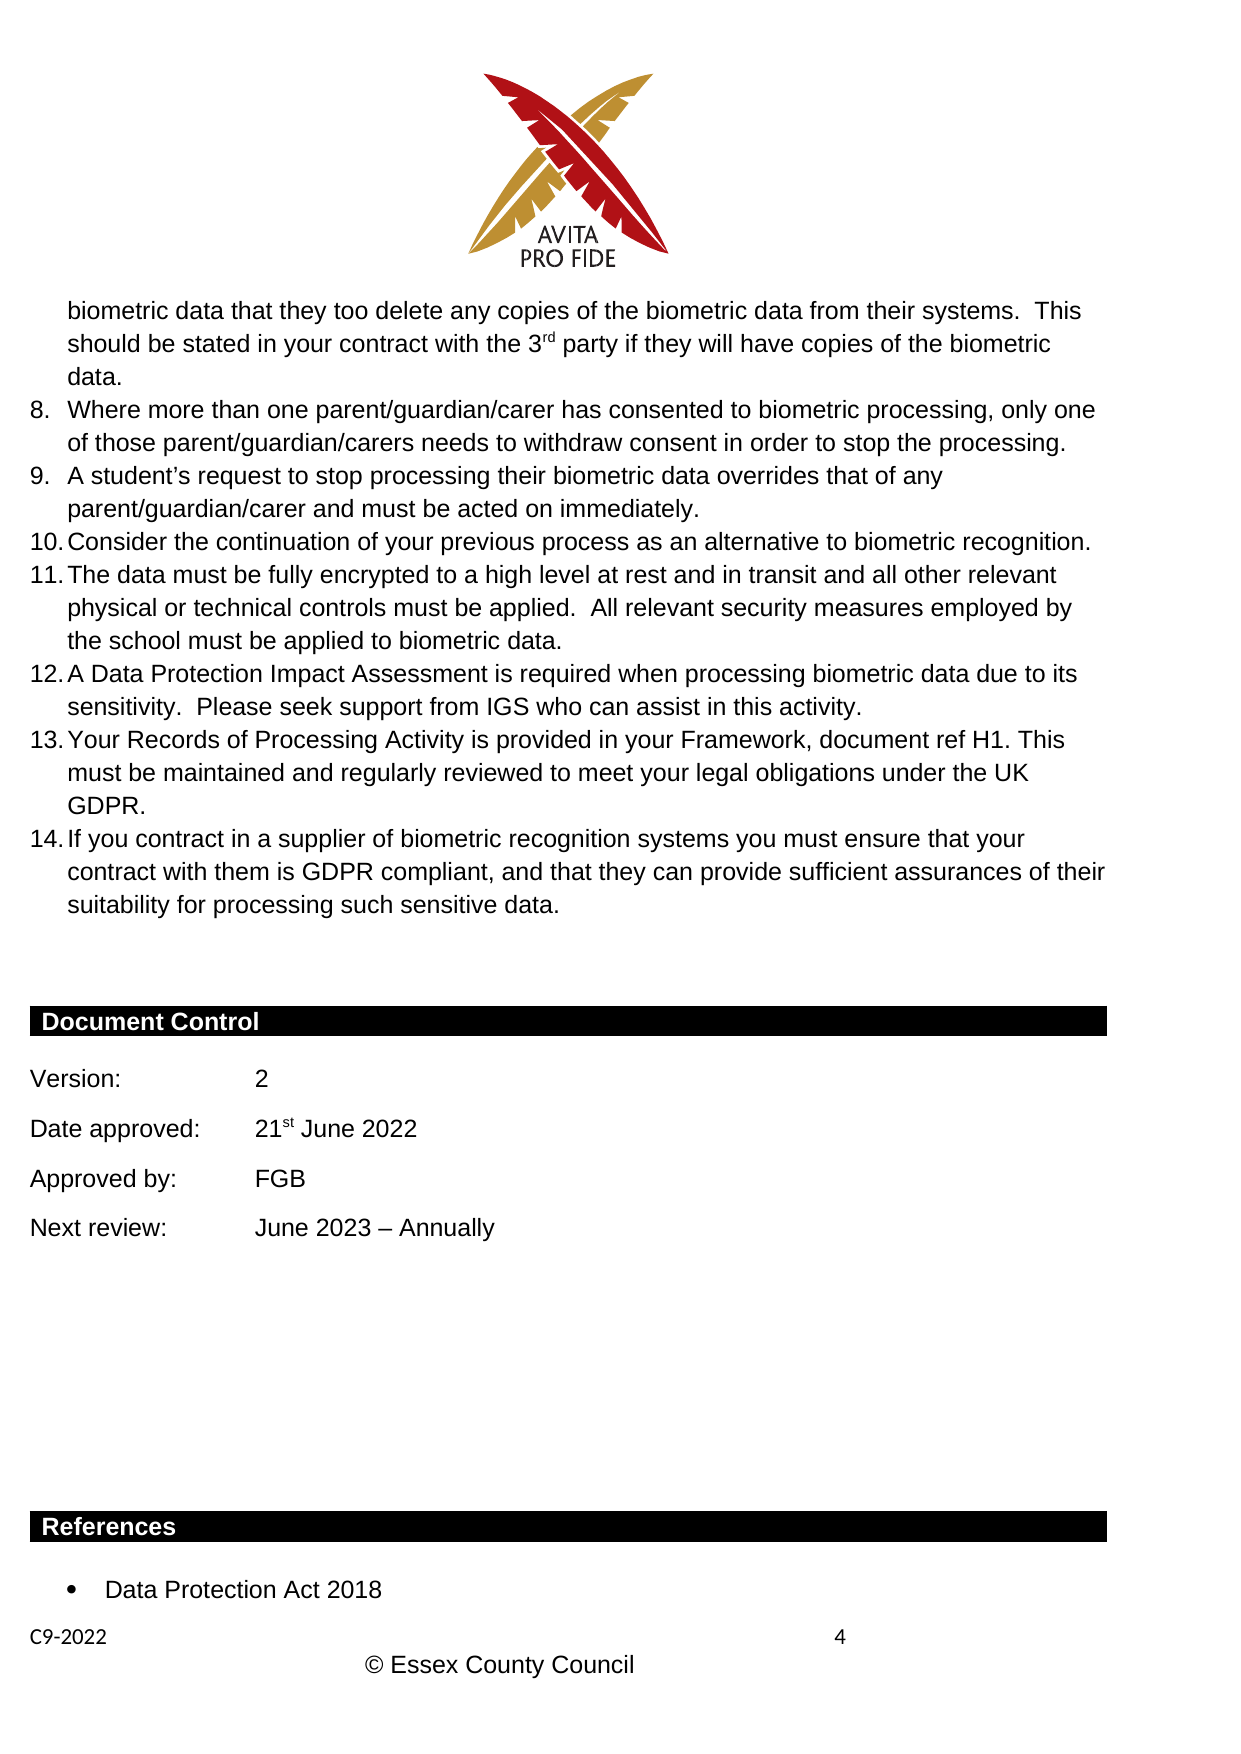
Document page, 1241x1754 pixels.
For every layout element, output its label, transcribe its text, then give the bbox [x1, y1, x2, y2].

table_header Document Control [31, 1007, 1106, 1035]
table_header References [31, 1512, 1106, 1541]
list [29, 296, 1107, 390]
list Where more than one parent/guardian/carer has consented to biometric processing, only one of those parent/guardian/carers needs to withdraw consent in order to stop the processing. [29, 395, 1107, 456]
text Date approved: 21st June 2022 [29, 1114, 1107, 1143]
list A student’s request to stop processing their biometric data overrides that of any parent/guardian/carer and must be acted on immediately. [29, 461, 1107, 522]
list Consider the continuation of your previous process as an alternative to biometric recognition. [29, 527, 1107, 556]
text Version: 2 [29, 1064, 1107, 1093]
list A Data Protection Impact Assessment is required when processing biometric data due to its sensitivity. Please seek support from IGS who can assist in this activity. [29, 659, 1107, 721]
list Data Protection Act 2018 [67, 1574, 1107, 1603]
text Next review: June 2023 – Annually [29, 1213, 1107, 1242]
text Approved by: FGB [29, 1164, 1107, 1192]
list Your Records of Processing Activity is provided in your Framework, document ref H1. This must be maintained and regularly reviewed to meet your legal obligations under the UK GDPR. [29, 725, 1107, 820]
list If you contract in a supplier of biometric recognition systems you must ensure that your contract with them is GDPR compliant, and that they can provide sufficient assurances of their suitability for processing such sensitive data. [29, 824, 1107, 919]
list The data must be fully encrypted to a high level at rest and in transit and all other relevant physical or technical controls must be applied. All relevant security measures employed by the school must be applied to biometric data. [29, 560, 1107, 654]
